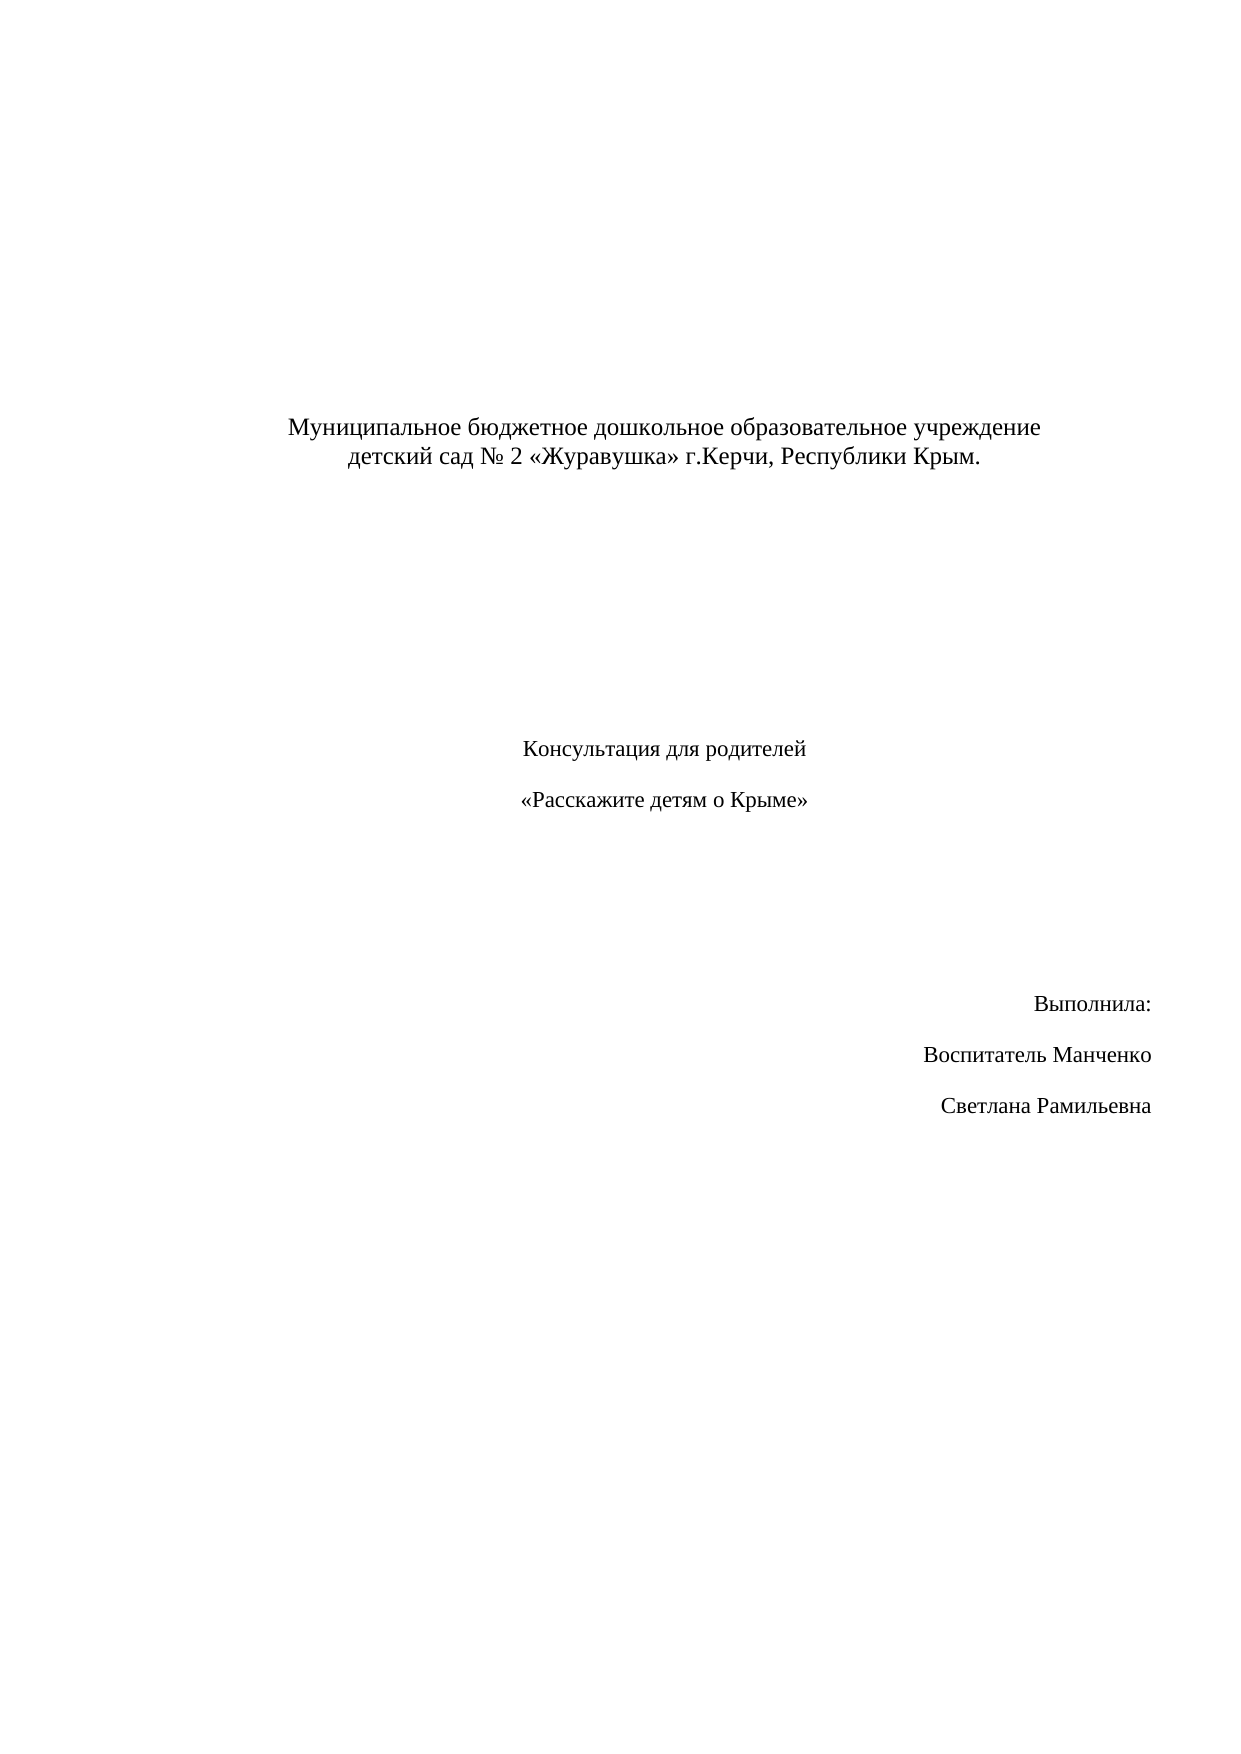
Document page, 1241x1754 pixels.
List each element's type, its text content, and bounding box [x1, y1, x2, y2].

text Светлана Рамильевна [177, 1092, 1152, 1118]
text «Расскажите детям о Крыме» [177, 786, 1152, 812]
text детский сад № 2 «Журавушка» г.Керчи, Республики Крым. [177, 441, 1152, 469]
text Муниципальное бюджетное дошкольное образовательное учреждение [177, 412, 1152, 441]
text Выполнила: [177, 990, 1152, 1016]
text Консультация для родителей [177, 734, 1152, 761]
text Воспитатель Манченко [177, 1041, 1152, 1067]
